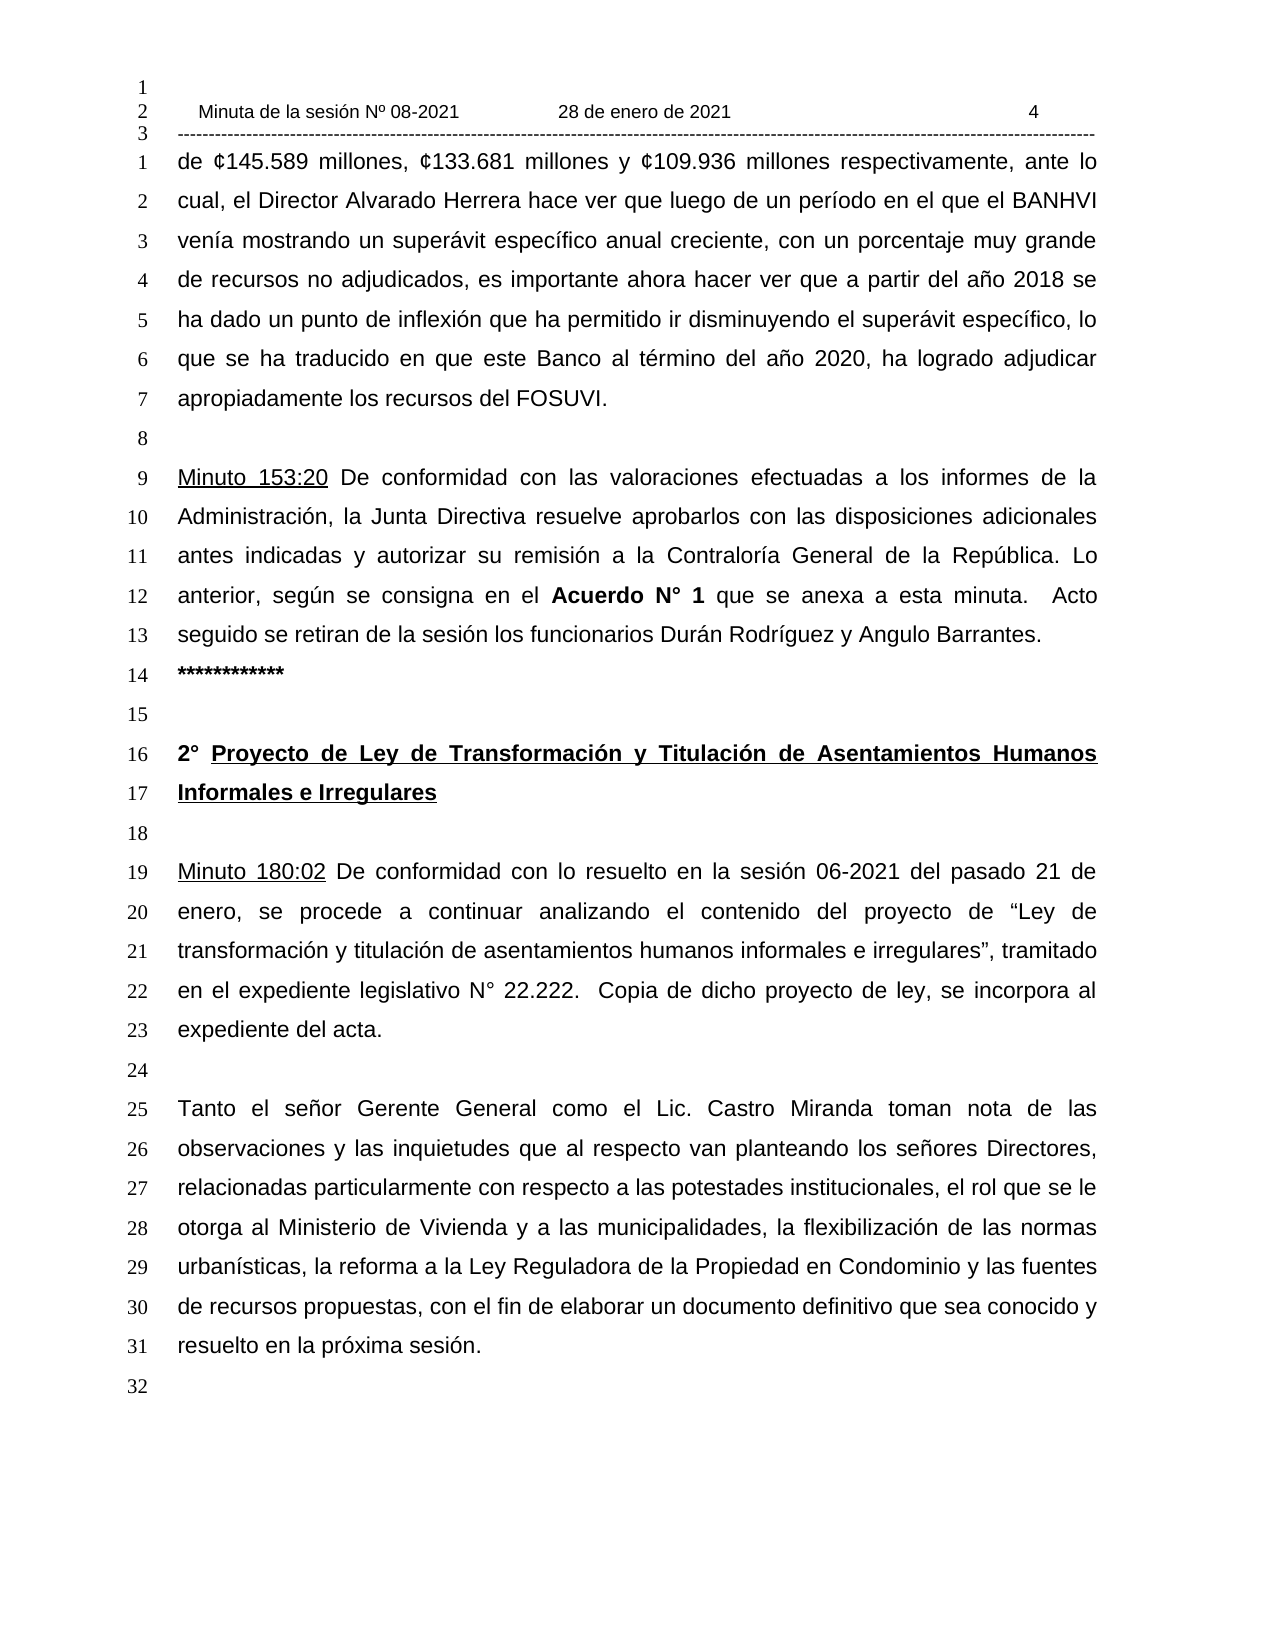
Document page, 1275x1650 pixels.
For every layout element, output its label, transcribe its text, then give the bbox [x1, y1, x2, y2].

text ************ [177, 661, 1098, 687]
text Minuto 180:02 De conformidad con lo resuelto en la sesión 06-2021 del pasado 21 de enero, se procede a continuar analizando el contenido del proyecto de “Ley de transformación y titulación de asentamientos humanos informales e irregulares”, tramitado en el expediente legislativo N° 22.222. Copia de dicho proyecto de ley, se incorpora al expediente del acta. [177, 858, 1098, 1043]
text Minuto 153:20 De conformidad con las valoraciones efectuadas a los informes de la Administración, la Junta Directiva resuelve aprobarlos con las disposiciones adicionales antes indicadas y autorizar su remisión a la Contraloría General de la República. Lo anterior, según se consigna en el Acuerdo N° 1 que se anexa a esta minuta. Acto seguido se retiran de la sesión los funcionarios Durán Rodríguez y Angulo Barrantes. [177, 463, 1098, 648]
text 2° Proyecto de Ley de Transformación y Titulación de Asentamientos Humanos Informales e Irregulares [177, 740, 1098, 806]
text Tanto el señor Gerente General como el Lic. Castro Miranda toman nota de las observaciones y las inquietudes que al respecto van planteando los señores Directores, relacionadas particularmente con respecto a las potestades institucionales, el rol que se le otorga al Ministerio de Vivienda y a las municipalidades, la flexibilización de las normas urbanísticas, la reforma a la Ley Reguladora de la Propiedad en Condominio y las fuentes de recursos propuestas, con el fin de elaborar un documento definitivo que sea conocido y resuelto en la próxima sesión. [177, 1095, 1098, 1358]
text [177, 148, 1098, 411]
